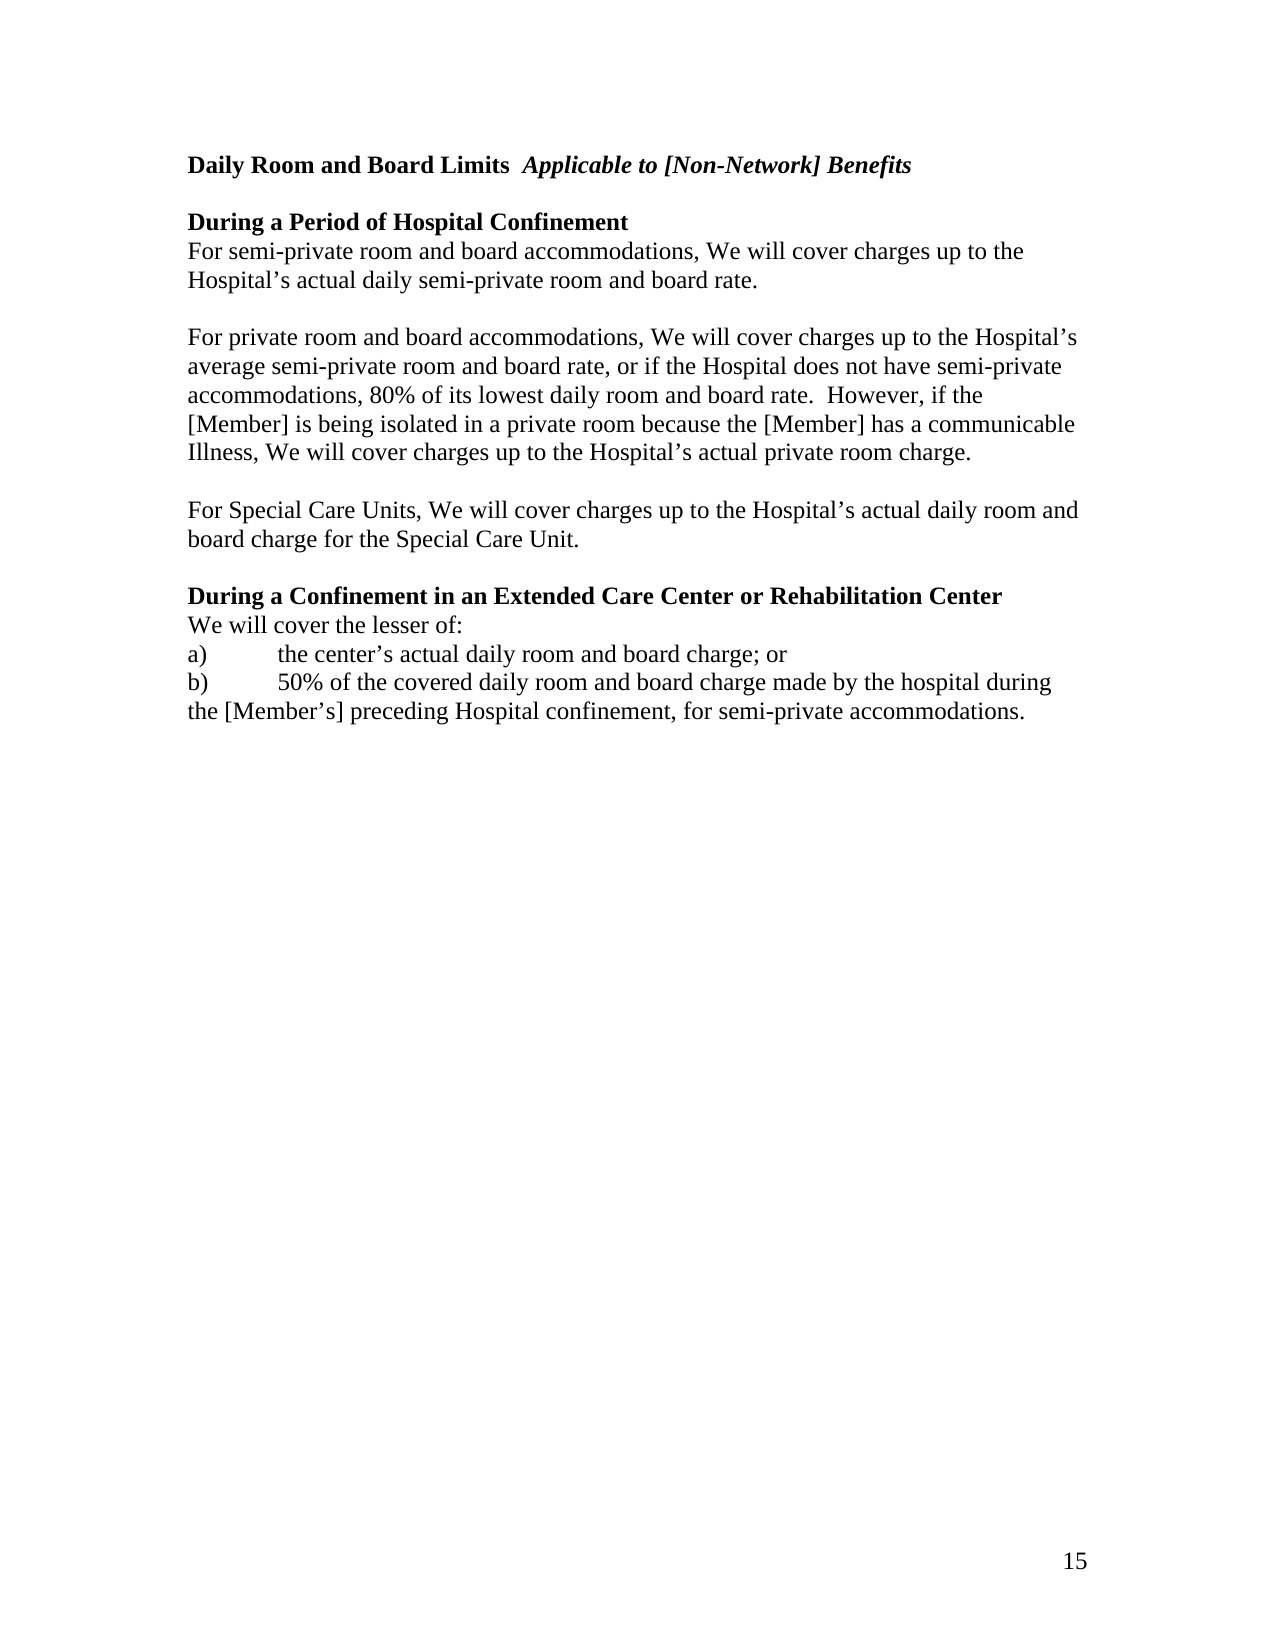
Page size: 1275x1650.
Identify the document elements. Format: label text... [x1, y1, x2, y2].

text For semi-private room and board accommodations, We will cover charges up to the Hospital’s actual daily semi-private room and board rate. [187, 236, 1087, 294]
text For private room and board accommodations, We will cover charges up to the Hospital’s average semi-private room and board rate, or if the Hospital does not have semi-private accommodations, 80% of its lowest daily room and board rate. However, if the [Member] is being isolated in a private room because the [Member] has a communicable Illness, We will cover charges up to the Hospital’s actual private room charge. [187, 322, 1087, 466]
text During a Period of Hospital Confinement [187, 207, 1087, 236]
list the center’s actual daily room and board charge; or [187, 639, 1087, 667]
text During a Confinement in an Extended or [187, 581, 1087, 610]
text Daily Room and Board Limits Applicable to [Non-Network] Benefits [187, 150, 1087, 179]
list 50% of the covered daily room and board charge made by the hospital during the [Member’s] preceding Hospital confinement, for semi-private accommodations. [187, 667, 1087, 725]
text We will cover the lesser of: [187, 610, 1087, 639]
text For Special Care Units, We will cover charges up to the Hospital’s actual daily room and board charge for the Special Care Unit. [187, 495, 1087, 552]
